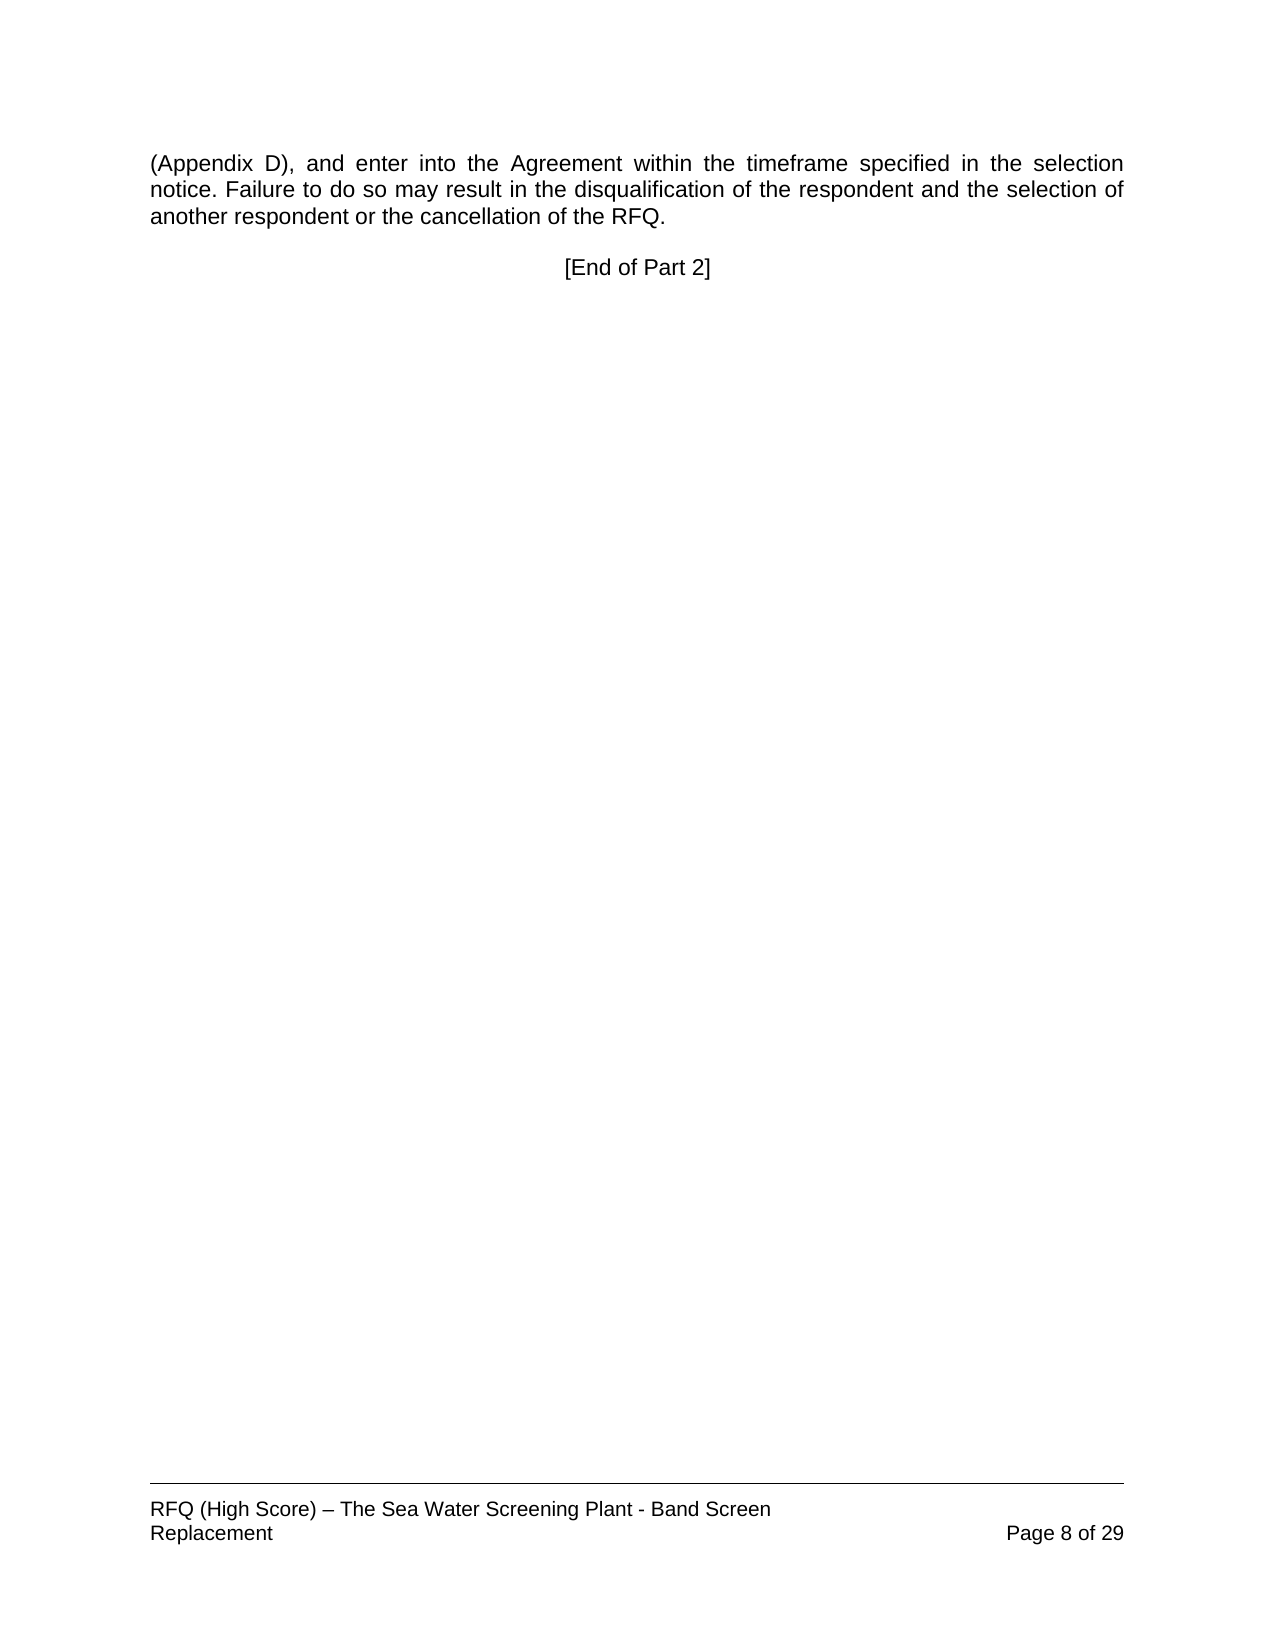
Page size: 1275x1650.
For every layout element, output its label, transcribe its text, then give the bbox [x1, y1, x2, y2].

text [150, 150, 1125, 229]
text [End of Part 2] [150, 254, 1125, 280]
